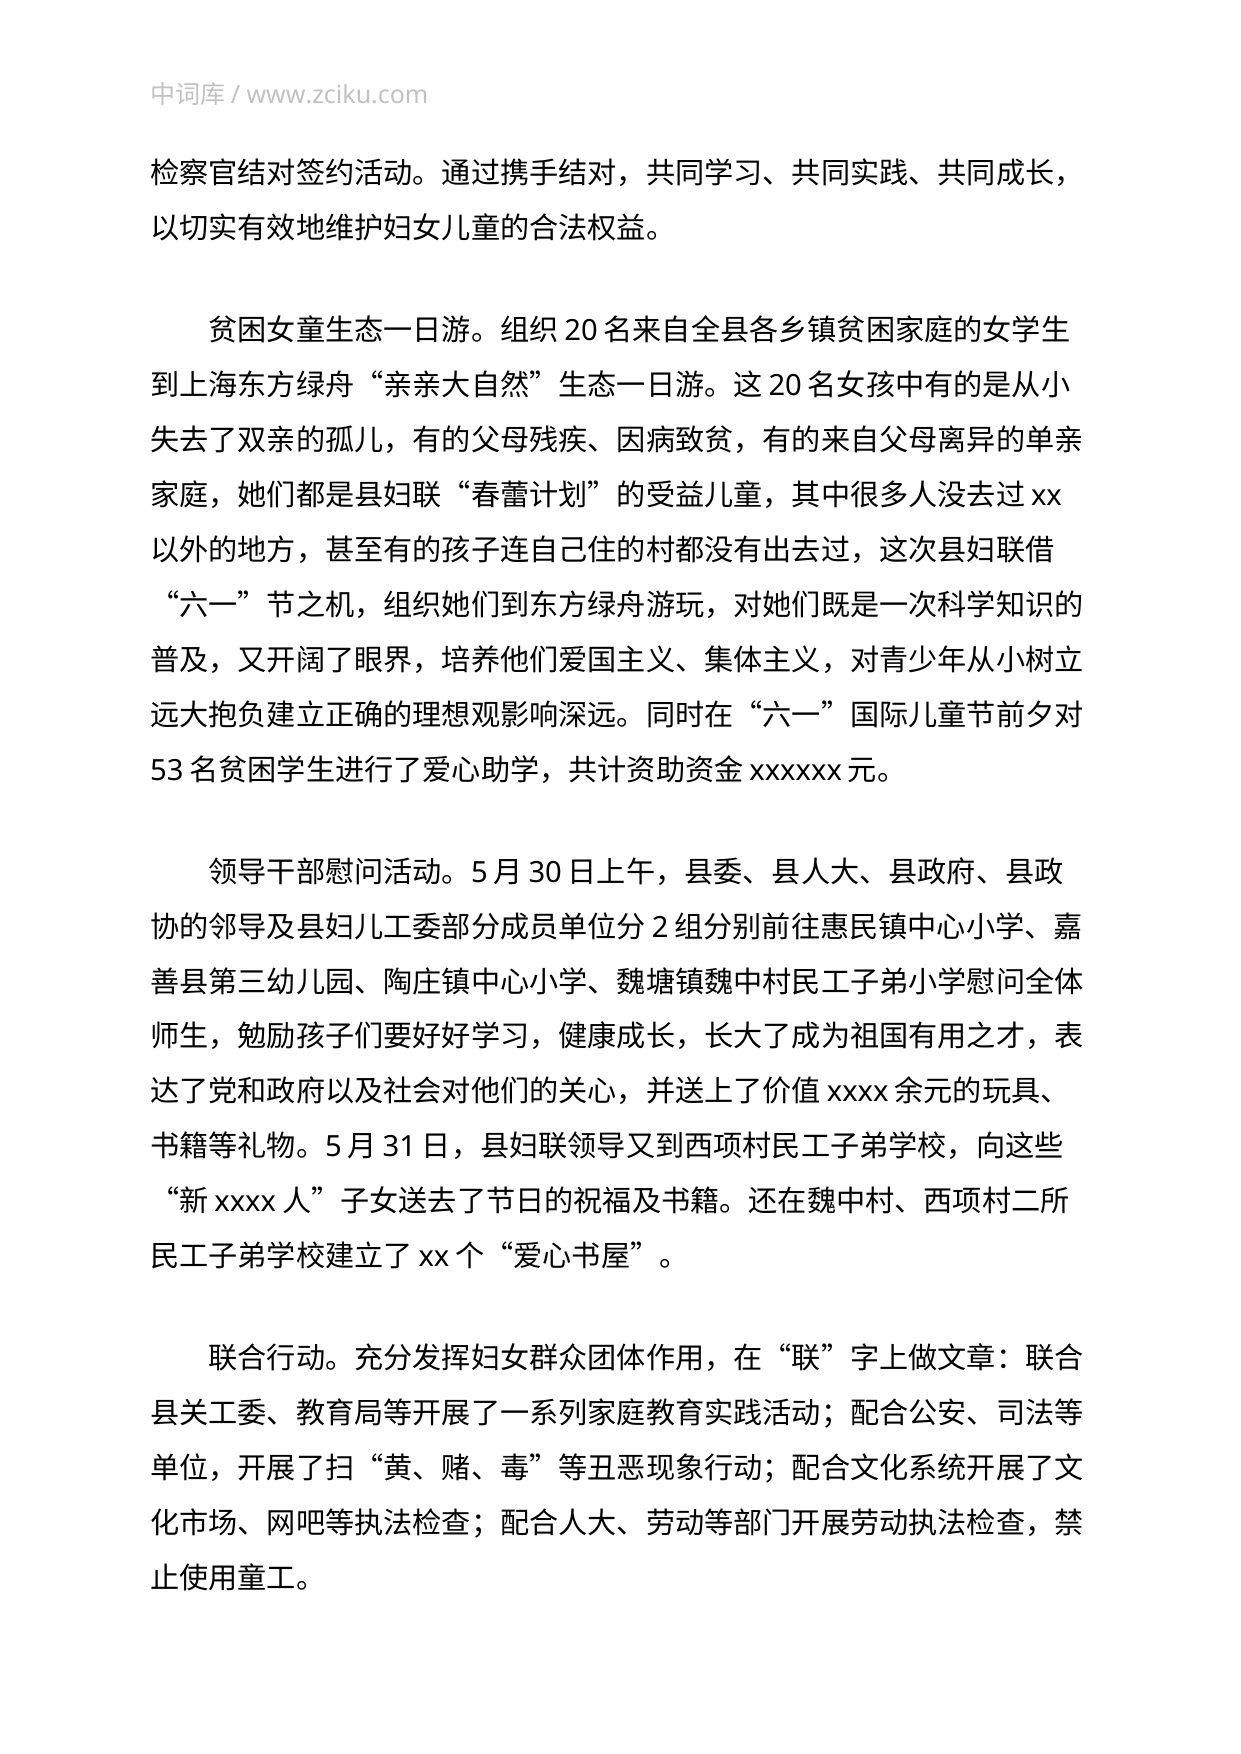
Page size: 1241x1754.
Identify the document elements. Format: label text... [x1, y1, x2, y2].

text 联合行动。充分发挥妇女群众团体作用，在“联”字上做文章：联合县关工委、教育局等开展了一系列家庭教育实践活动；配合公安、司法等单位，开展了扫“黄、赌、毒”等丑恶现象行动；配合文化系统开展了文化市场、网吧等执法检查；配合人大、劳动等部门开展劳动执法检查，禁止使用童工。 [150, 1335, 1090, 1597]
text 领导干部慰问活动。5月30日上午，县委、县人大、县政府、县政协的邻导及县妇儿工委部分成员单位分2组分别前往惠民镇中心小学、嘉善县第三幼儿园、陶庄镇中心小学、魏塘镇魏中村民工子弟小学慰问全体师生，勉励孩子们要好好学习，健康成长，长大了成为祖国有用之才，表达了党和政府以及社会对他们的关心，并送上了价值xxxx余元的玩具、书籍等礼物。5月31日，县妇联领导又到西项村民工子弟学校，向这些“新xxxx人”子女送去了节日的祝福及书籍。还在魏中村、西项村二所民工子弟学校建立了xx个“爱心书屋”。 [150, 848, 1090, 1275]
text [150, 150, 1090, 247]
text 贫困女童生态一日游。组织20名来自全县各乡镇贫困家庭的女学生到上海东方绿舟“亲亲大自然”生态一日游。这20名女孩中有的是从小失去了双亲的孤儿，有的父母残疾、因病致贫，有的来自父母离异的单亲家庭，她们都是县妇联“春蕾计划”的受益儿童，其中很多人没去过xx以外的地方，甚至有的孩子连自己住的村都没有出去过，这次县妇联借“六一”节之机，组织她们到东方绿舟游玩，对她们既是一次科学知识的普及，又开阔了眼界，培养他们爱国主义、集体主义，对青少年从小树立远大抱负建立正确的理想观影响深远。同时在“六一”国际儿童节前夕对53名贫困学生进行了爱心助学，共计资助资金xxxxxx元。 [150, 307, 1090, 788]
